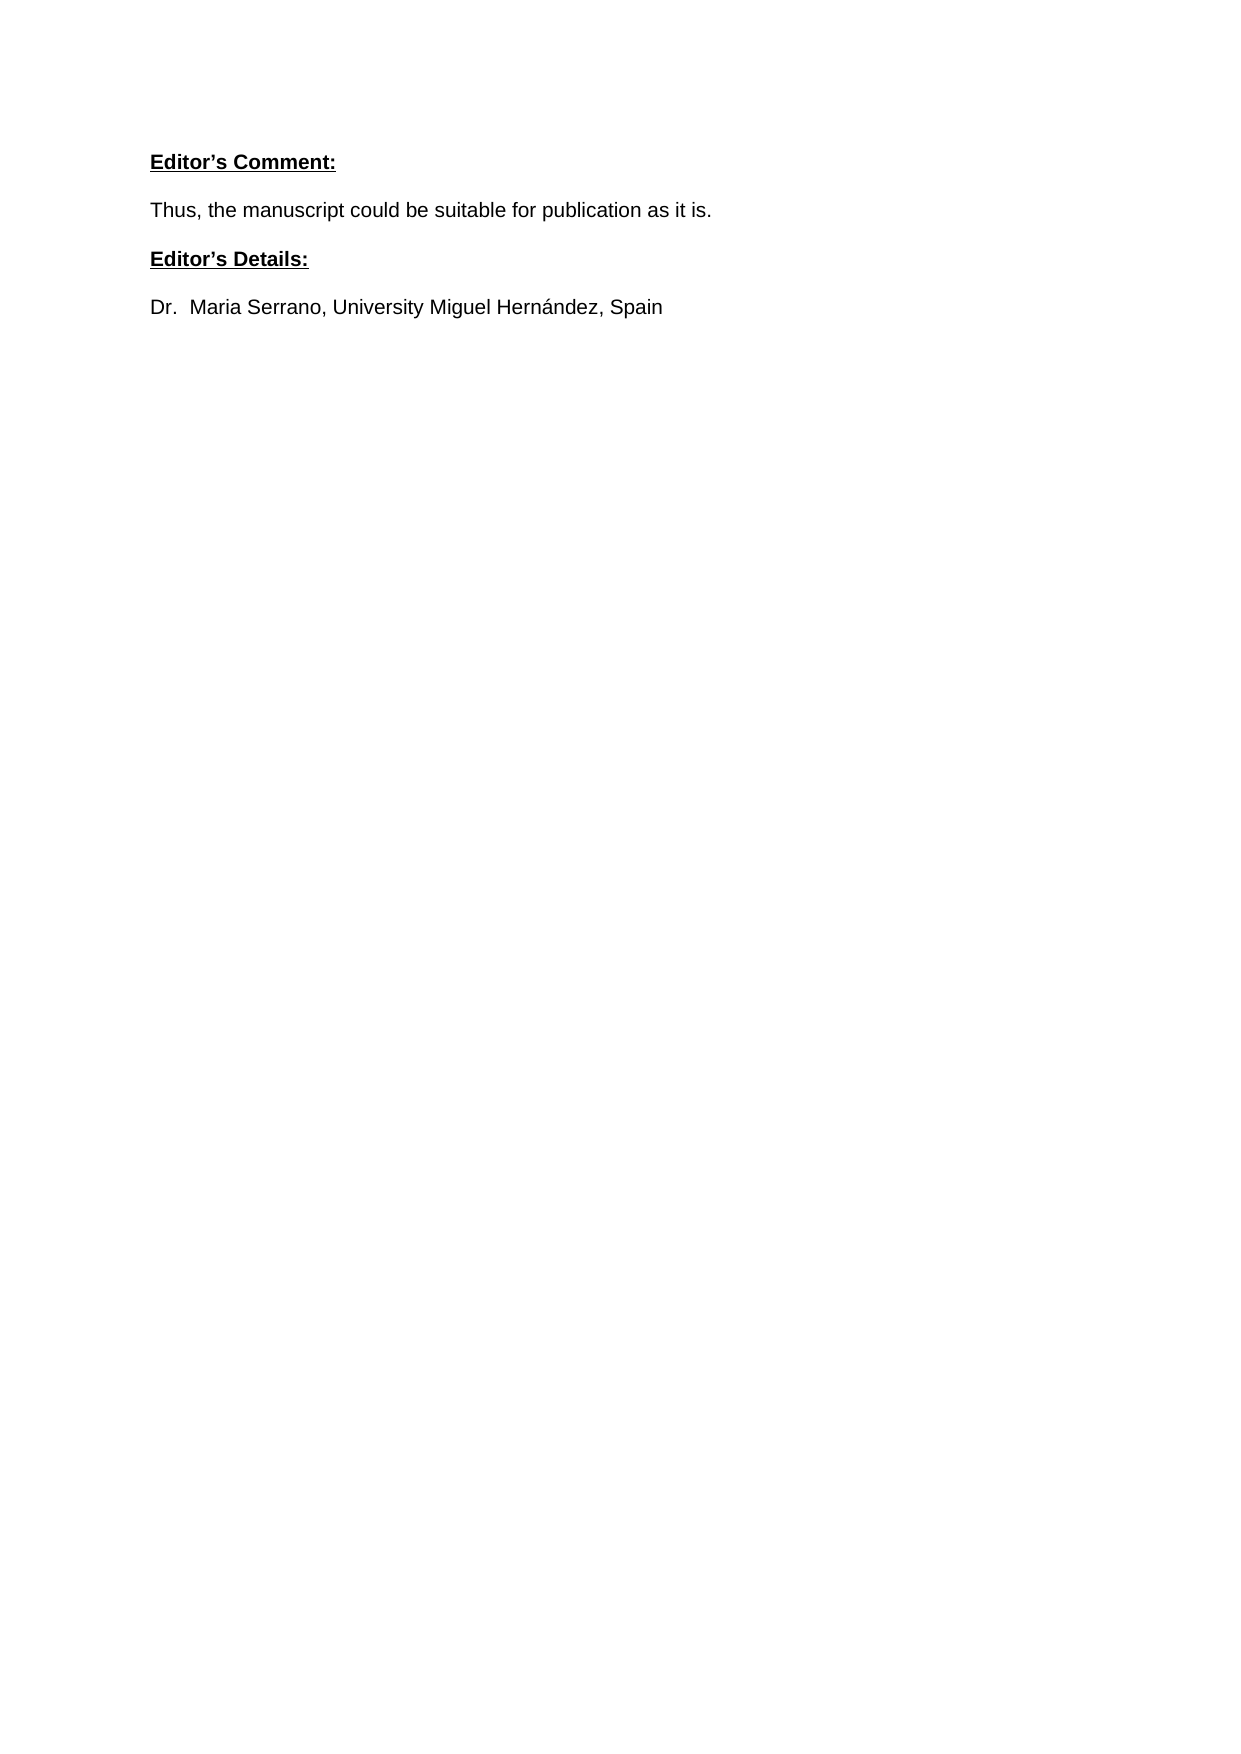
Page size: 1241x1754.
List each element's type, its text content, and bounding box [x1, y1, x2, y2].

text Editor’s Comment: [150, 150, 1090, 174]
text Thus, the manuscript could be suitable for publication as it is. [150, 198, 1090, 222]
text Dr. Maria Serrano, University Miguel Hernández, Spain [150, 295, 1090, 319]
text Editor’s Details: [150, 247, 1090, 271]
